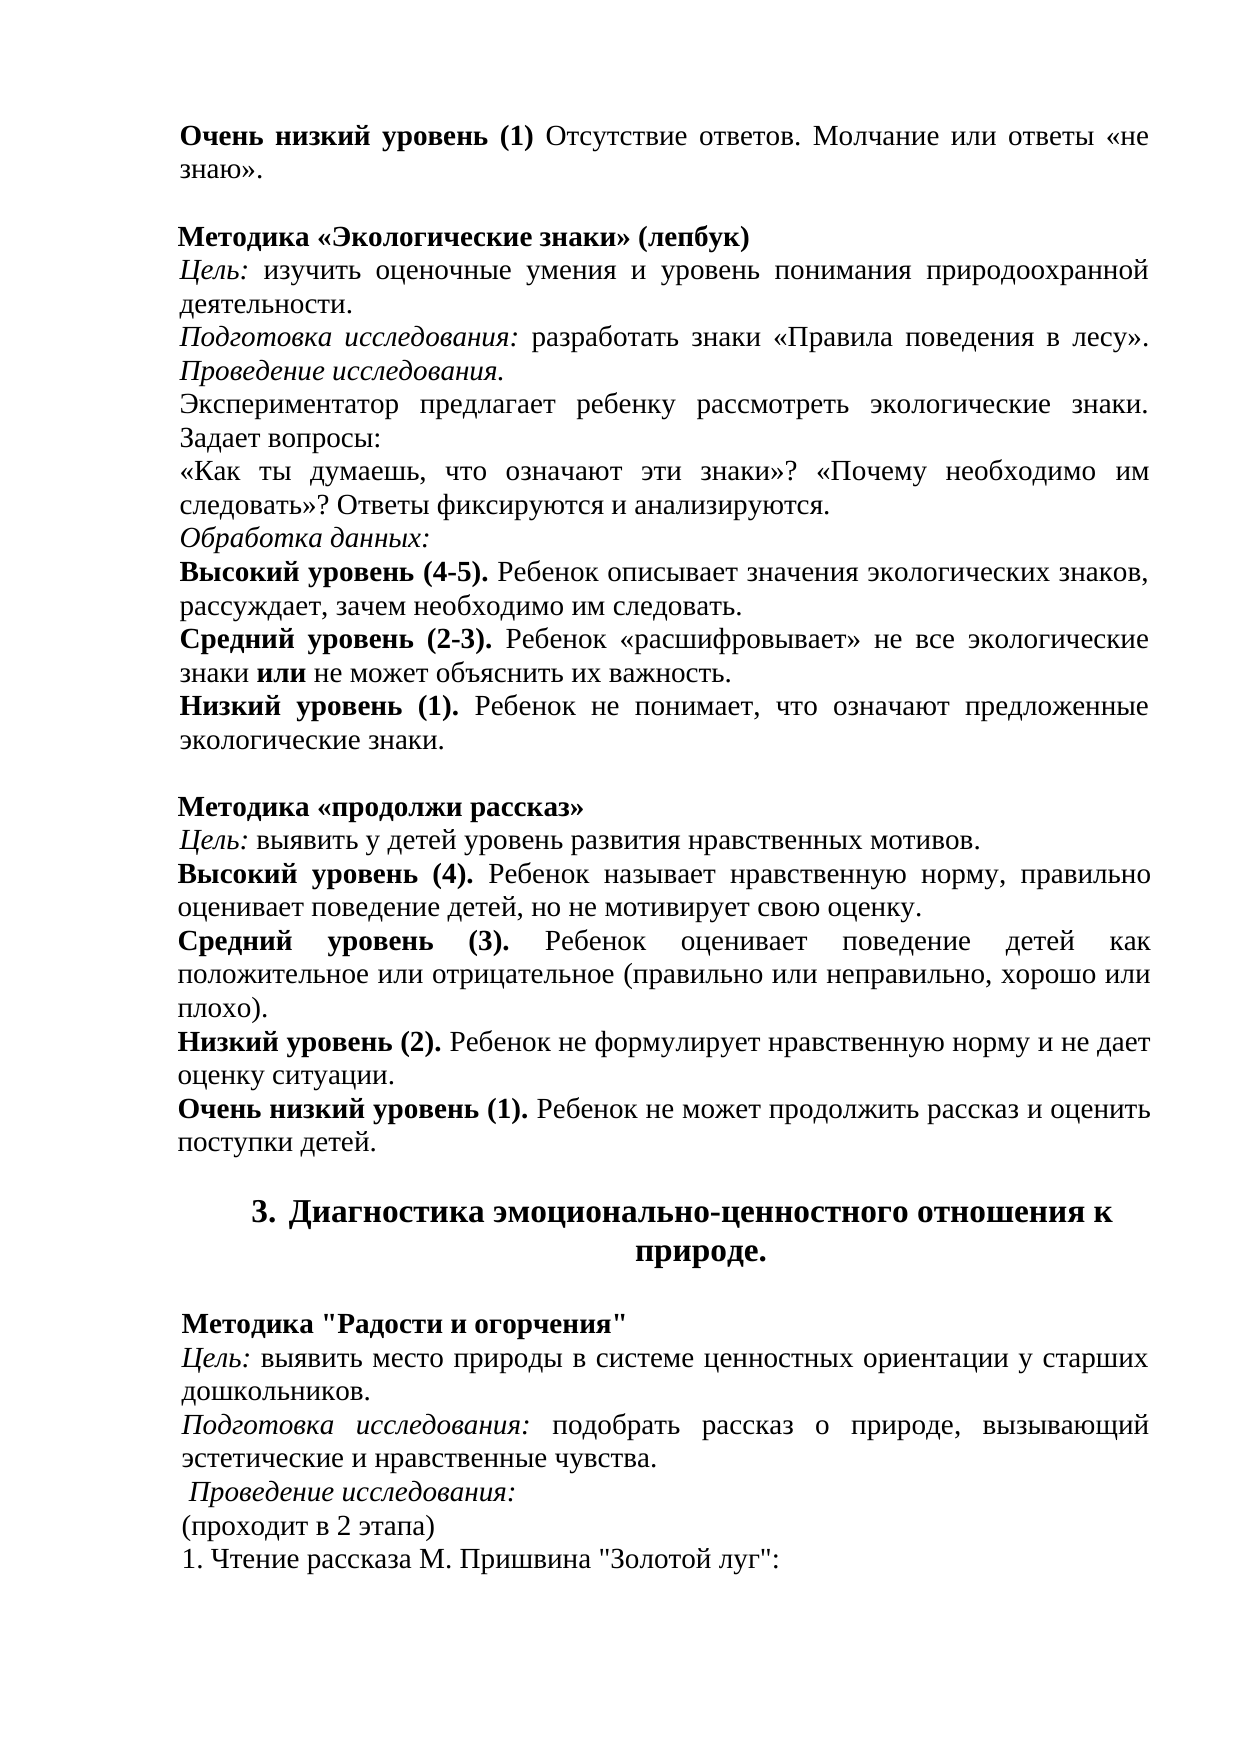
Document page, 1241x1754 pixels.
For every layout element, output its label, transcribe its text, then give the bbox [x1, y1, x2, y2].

text Средний уровень (3). Ребенок оценивает поведение детей как положительное или отрицательное (правильно или неправильно, хорошо или плохо). [177, 923, 1152, 1024]
text Очень низкий уровень (1). Ребенок не может продолжить рассказ и оценить поступки детей. [177, 1091, 1152, 1158]
text Высокий уровень (4). Ребенок называет нравственную норму, правильно оценивает поведение детей, но не мотивирует свою оценку. [177, 856, 1152, 923]
text Экспериментатор предлагает ребенку рассмотреть экологические знаки. Задает вопросы: [179, 386, 1149, 453]
text Очень низкий уровень (1) Отсутствие ответов. Молчание или ответы «не знаю». [179, 118, 1149, 185]
text Подготовка исследования: подобрать рассказ о природе, вызывающий эстетические и нравственные чувства. [181, 1407, 1149, 1474]
text Цель: выявить место природы в системе ценностных ориентации у старших дошкольников. [181, 1340, 1149, 1407]
text Методика "Радости и огорчения" [181, 1306, 1152, 1340]
text Низкий уровень (2). Ребенок не формулирует нравственную норму и не дает оценку ситуации. [177, 1024, 1152, 1091]
text Обработка данных: [179, 521, 1152, 554]
list Диагностика эмоционально-ценностного отношения к природе. [215, 1191, 1149, 1268]
text Цель: изучить оценочные умения и уровень понимания природоохранной деятельности. [179, 252, 1149, 319]
text Высокий уровень (4-5). Ребенок описывает значения экологических знаков, рассуждает, зачем необходимо им следовать. [179, 554, 1149, 621]
text (проходит в 2 этапа) [181, 1508, 1152, 1541]
text Цель: выявить у детей уровень развития нравственных мотивов. [179, 822, 1152, 856]
text Низкий уровень (1). Ребенок не понимает, что означают предложенные экологические знаки. [179, 688, 1149, 755]
text Методика «Экологические знаки» (лепбук) [177, 219, 1152, 252]
text Средний уровень (2-3). Ребенок «расшифровывает» не все экологические знаки или не может объяснить их важность. [179, 621, 1149, 688]
text 1. Чтение рассказа М. Пришвина "Золотой луг": [181, 1541, 1152, 1575]
text Подготовка исследования: разработать знаки «Правила поведения в лесу». Проведение исследования. [179, 319, 1149, 386]
text Методика «продолжи рассказ» [177, 789, 1152, 822]
text Проведение исследования: [181, 1474, 1149, 1508]
text «Как ты думаешь, что означают эти знаки»? «Почему необходимо им следовать»? Ответы фиксируются и анализируются. [179, 453, 1149, 521]
